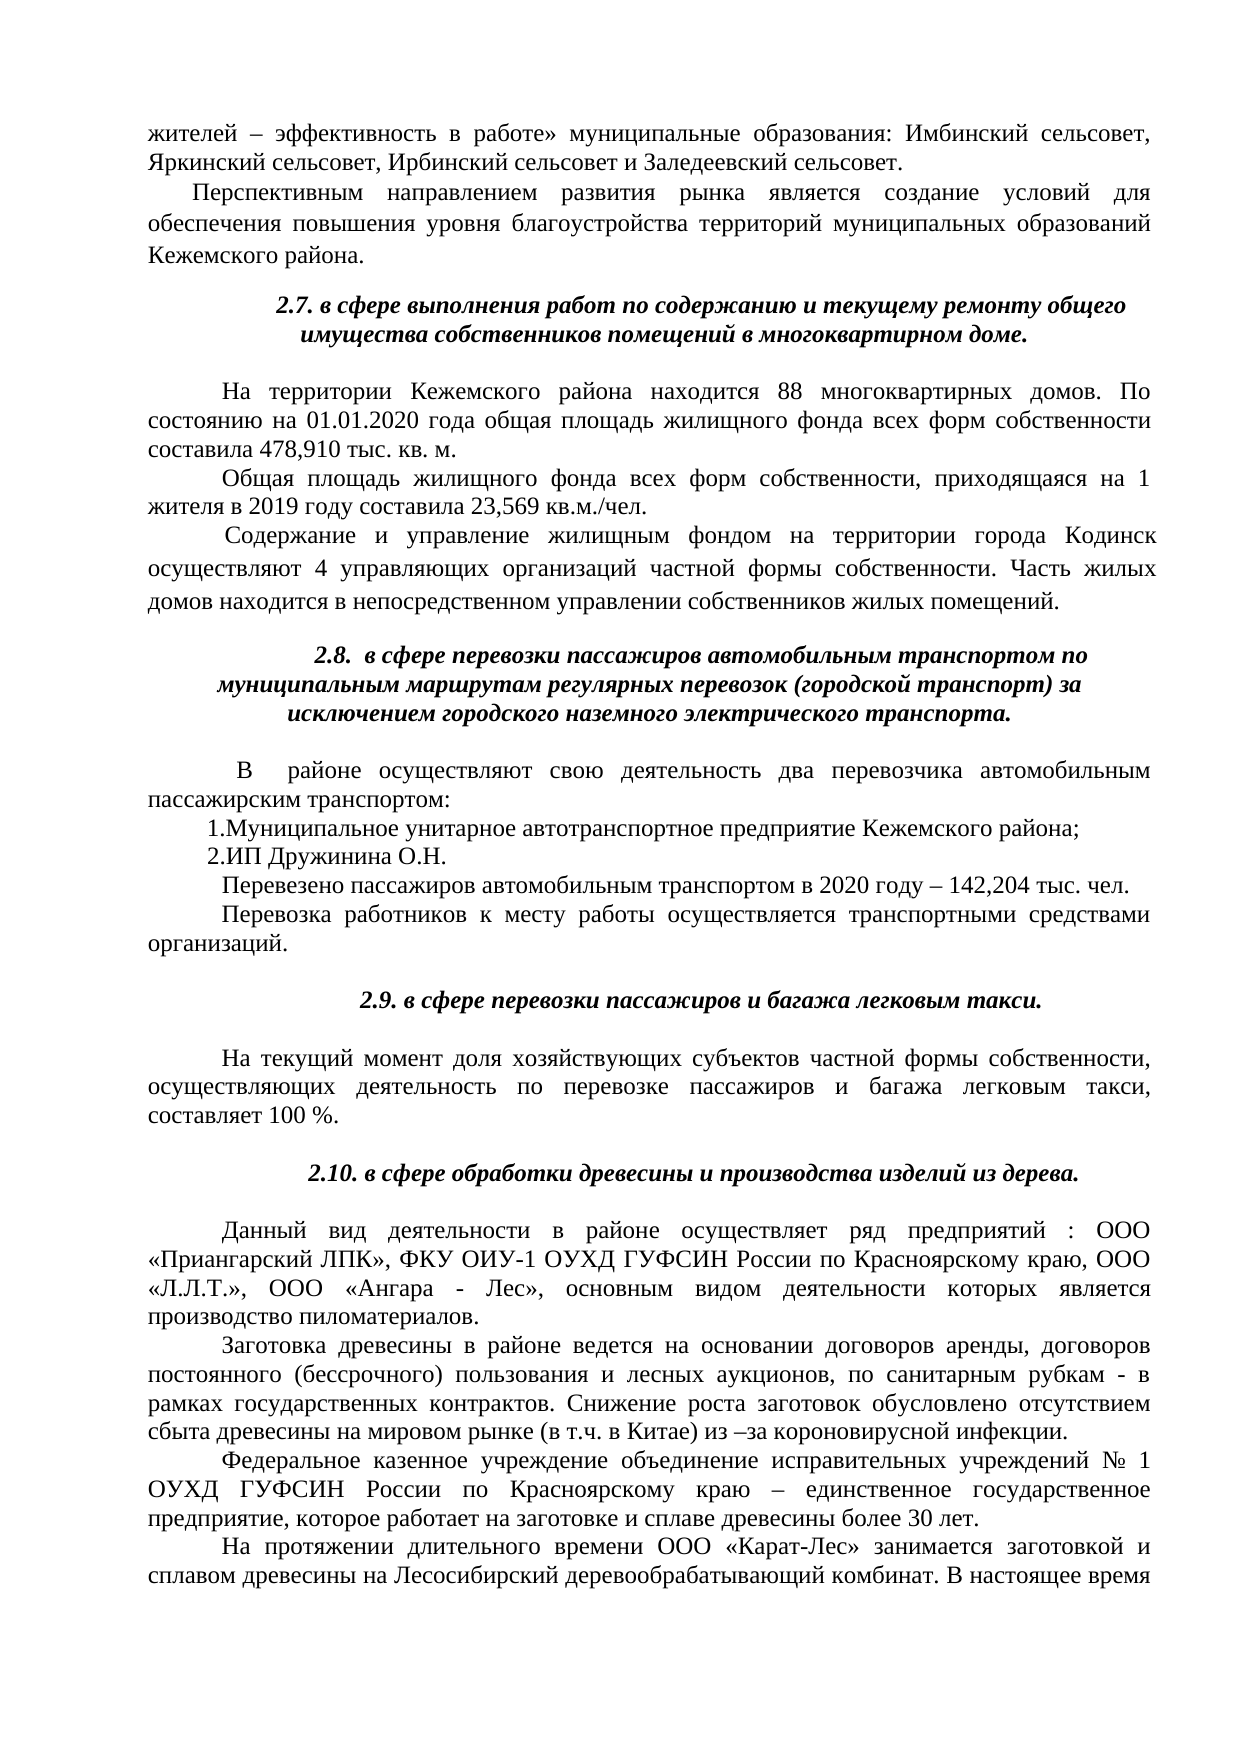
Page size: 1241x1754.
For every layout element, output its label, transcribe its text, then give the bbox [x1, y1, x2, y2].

text На территории Кежемского района находится 88 многоквартирных домов. По состоянию на 01.01.2020 года общая площадь жилищного фонда всех форм собственности составила 478,910 тыс. кв. м. [148, 376, 1152, 463]
text 1.Муниципальное унитарное автотранспортное предприятие Кежемского района; [148, 813, 1152, 841]
text 2.7. в сфере выполнения работ по содержанию и текущему ремонту общего имущества собственников помещений в многоквартирном доме. [177, 290, 1152, 348]
text В районе осуществляют свою деятельность два перевозчика автомобильным пассажирским транспортом: [148, 755, 1152, 813]
text Федеральное казенное учреждение объединение исправительных учреждений № 1 ОУХД ГУФСИН России по Красноярскому краю – единственное государственное предприятие, которое работает на заготовке и сплаве древесины более 30 лет. [148, 1445, 1152, 1531]
text 2.8. в сфере перевозки пассажиров автомобильным транспортом по муниципальным маршрутам регулярных перевозок (городской транспорт) за исключением городского наземного электрического транспорта. [148, 640, 1152, 726]
text Данный вид деятельности в районе осуществляет ряд предприятий : ООО «Приангарский ЛПК», ФКУ ОИУ-1 ОУХД ГУФСИН России по Красноярскому краю, ООО «Л.Л.Т.», ООО «Ангара - Лес», основным видом деятельности которых является производство пиломатериалов. [148, 1215, 1152, 1330]
text Перспективным направлением развития рынка является создание условий для обеспечения повышения уровня благоустройства территорий муниципальных образований Кежемского района. [148, 176, 1152, 269]
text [148, 118, 1152, 176]
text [148, 1531, 1152, 1589]
text 2.9. в сфере перевозки пассажиров и багажа легковым такси. [177, 985, 1152, 1014]
text 2.10. в сфере обработки древесины и производства изделий из дерева. [177, 1158, 1152, 1186]
text 2.ИП Дружинина О.Н. [177, 841, 1152, 870]
text Заготовка древесины в районе ведется на основании договоров аренды, договоров постоянного (бессрочного) пользования и лесных аукционов, по санитарным рубкам - в рамках государственных контрактов. Снижение роста заготовок обусловлено отсутствием сбыта древесины на мировом рынке (в т.ч. в Китае) из –за короновирусной инфекции. [148, 1330, 1152, 1445]
list Содержание и управление жилищным фондом на территории города Кодинск осуществляют 4 управляющих организаций частной формы собственности. Часть жилых домов находится в непосредственном управлении собственников жилых помещений. [148, 520, 1158, 615]
list На текущий момент доля хозяйствующих субъектов частной формы собственности, осуществляющих деятельность по перевозке пассажиров и багажа легковым такси, составляет 100 %. [148, 1043, 1152, 1129]
text Общая площадь жилищного фонда всех форм собственности, приходящаяся на 1 жителя в 2019 году составила 23,569 кв.м./чел. [148, 463, 1152, 520]
text Перевезено пассажиров автомобильным транспортом в 2020 году – 142,204 тыс. чел. [148, 870, 1152, 899]
text Перевозка работников к месту работы осуществляется транспортными средствами организаций. [148, 899, 1152, 956]
